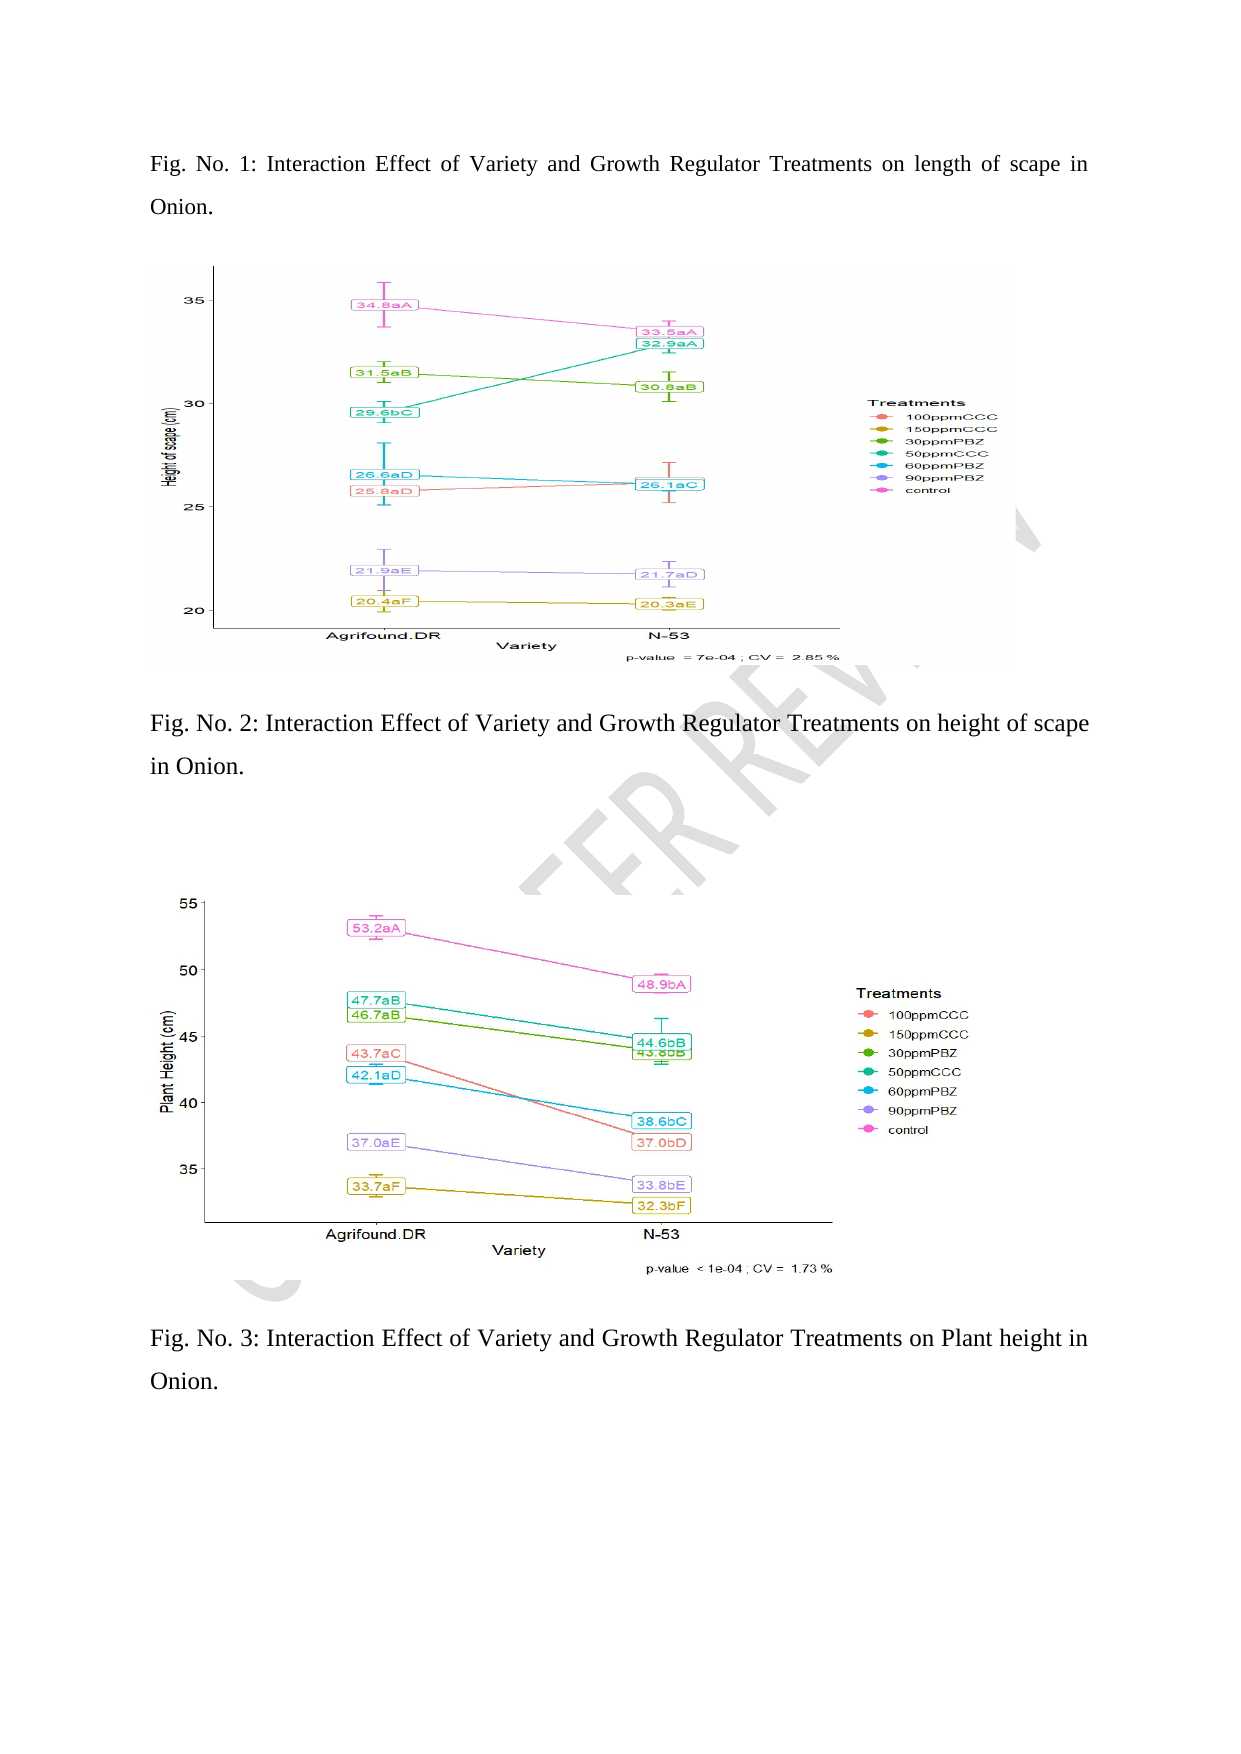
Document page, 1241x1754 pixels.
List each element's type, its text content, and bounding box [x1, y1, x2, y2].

text Fig. No. 1: Interaction Effect of Variety and Growth Regulator Treatments on length of scape in Onion. [150, 150, 1090, 219]
picture [150, 263, 1016, 665]
picture [150, 895, 985, 1280]
text Fig. No. 2: Interaction Effect of Variety and Growth Regulator Treatments on height of scape in Onion. [150, 708, 1090, 779]
text Fig. No. 3: Interaction Effect of Variety and Growth Regulator Treatments on Plant height in Onion. [150, 1323, 1090, 1395]
